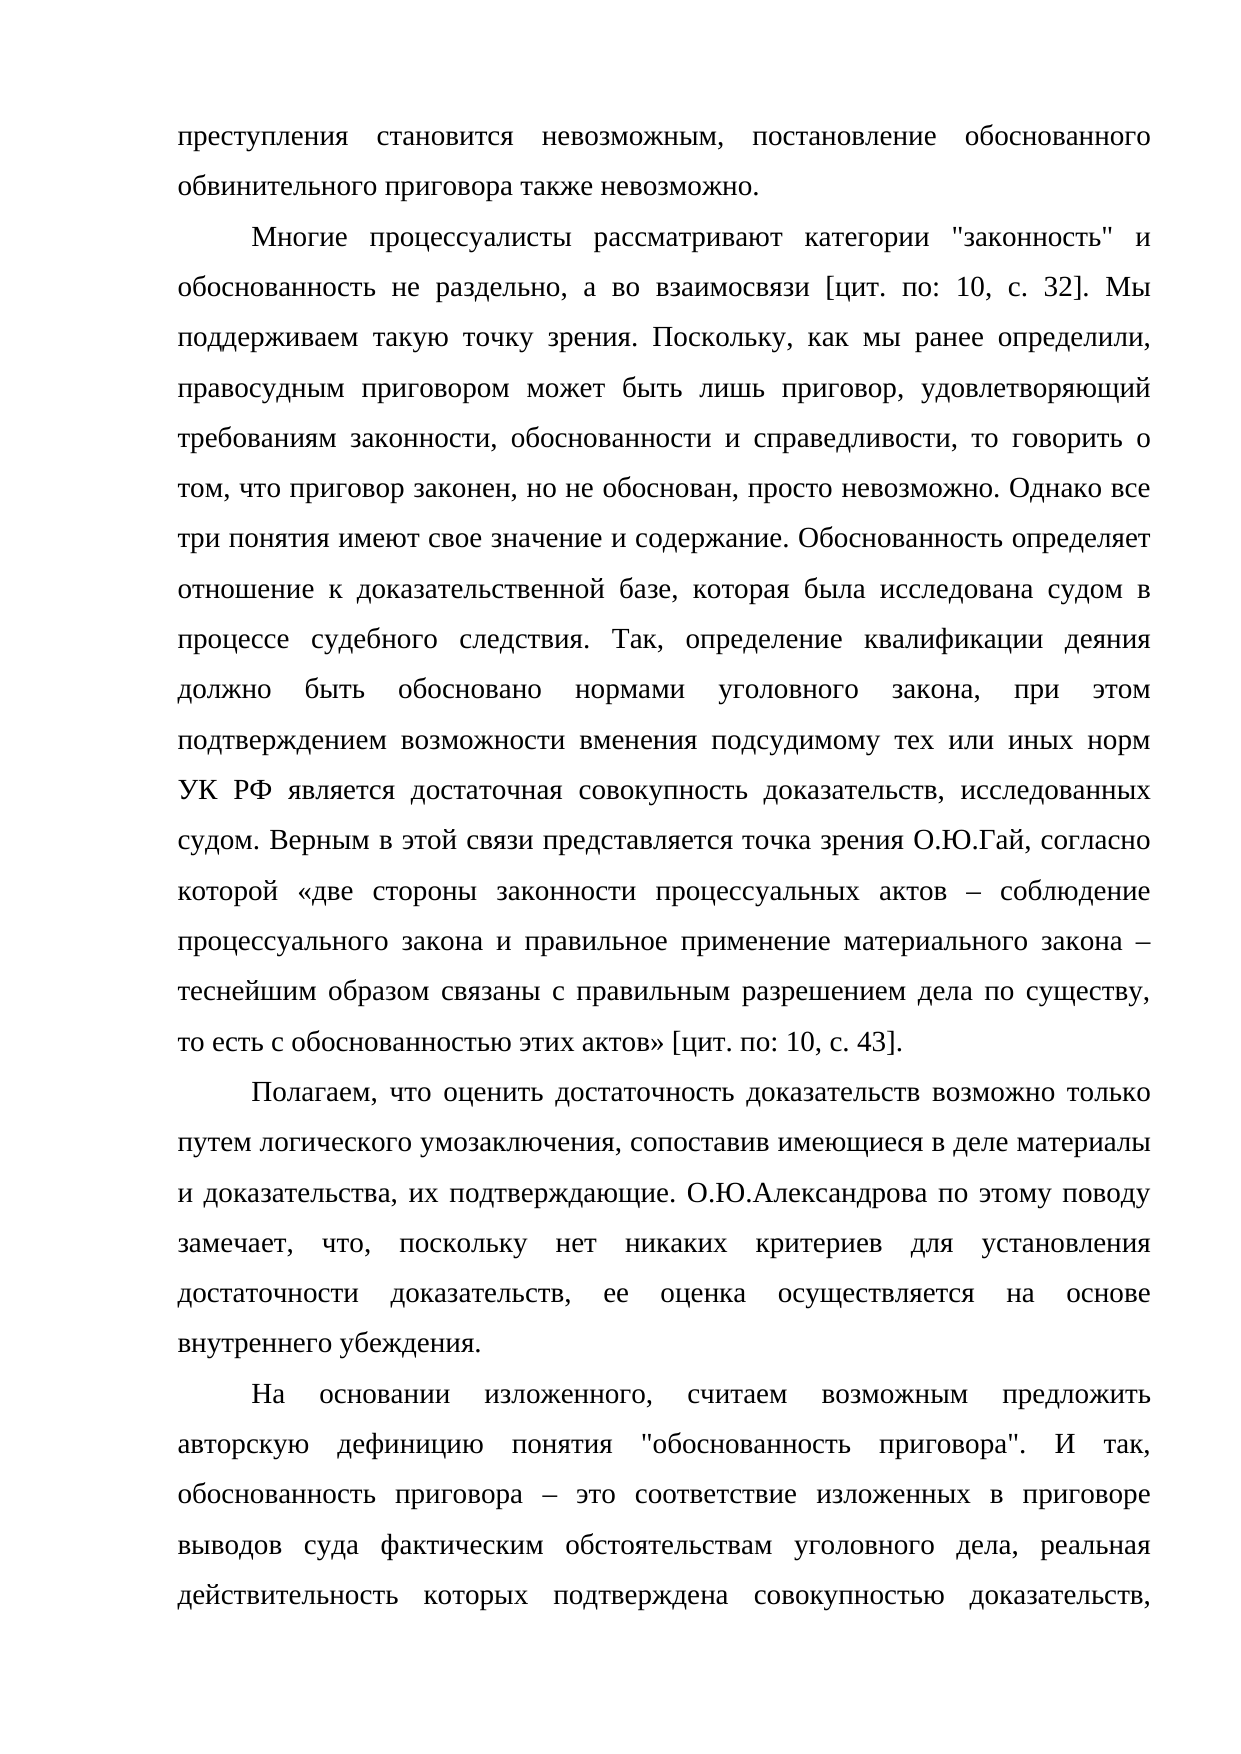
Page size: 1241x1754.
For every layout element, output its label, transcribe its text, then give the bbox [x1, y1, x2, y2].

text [177, 1376, 1152, 1611]
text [177, 118, 1152, 202]
text Полагаем, что оценить достаточность доказательств возможно только путем логического умозаключения, сопоставив имеющиеся в деле материалы и доказательства, их подтверждающие. О.Ю.Александрова по этому поводу замечает, что, поскольку нет никаких критериев для установления достаточности доказательств, ее оценка осуществляется на основе внутреннего убеждения. [177, 1074, 1152, 1359]
text Многие процессуалисты рассматривают категории "законность" и обоснованность не раздельно, а во взаимосвязи [цит. по: 10, с. 32]. Мы поддерживаем такую точку зрения. Поскольку, как мы ранее определили, правосудным приговором может быть лишь приговор, удовлетворяющий требованиям законности, обоснованности и справедливости, то говорить о том, что приговор законен, но не обоснован, просто невозможно. Однако все три понятия имеют свое значение и содержание. Обоснованность определяет отношение к доказательственной базе, которая была исследована судом в процессе судебного следствия. Так, определение квалификации деяния должно быть обосновано нормами уголовного закона, при этом подтверждением возможности вменения подсудимому тех или иных норм УК РФ является достаточная совокупность доказательств, исследованных судом. Верным в этой связи представляется точка зрения О.Ю.Гай, согласно которой «две стороны законности процессуальных актов – соблюдение процессуального закона и правильное применение материального закона – теснейшим образом связаны с правильным разрешением дела по существу, то есть с обоснованностью этих актов» [цит. по: 10, с. 43]. [177, 219, 1152, 1057]
